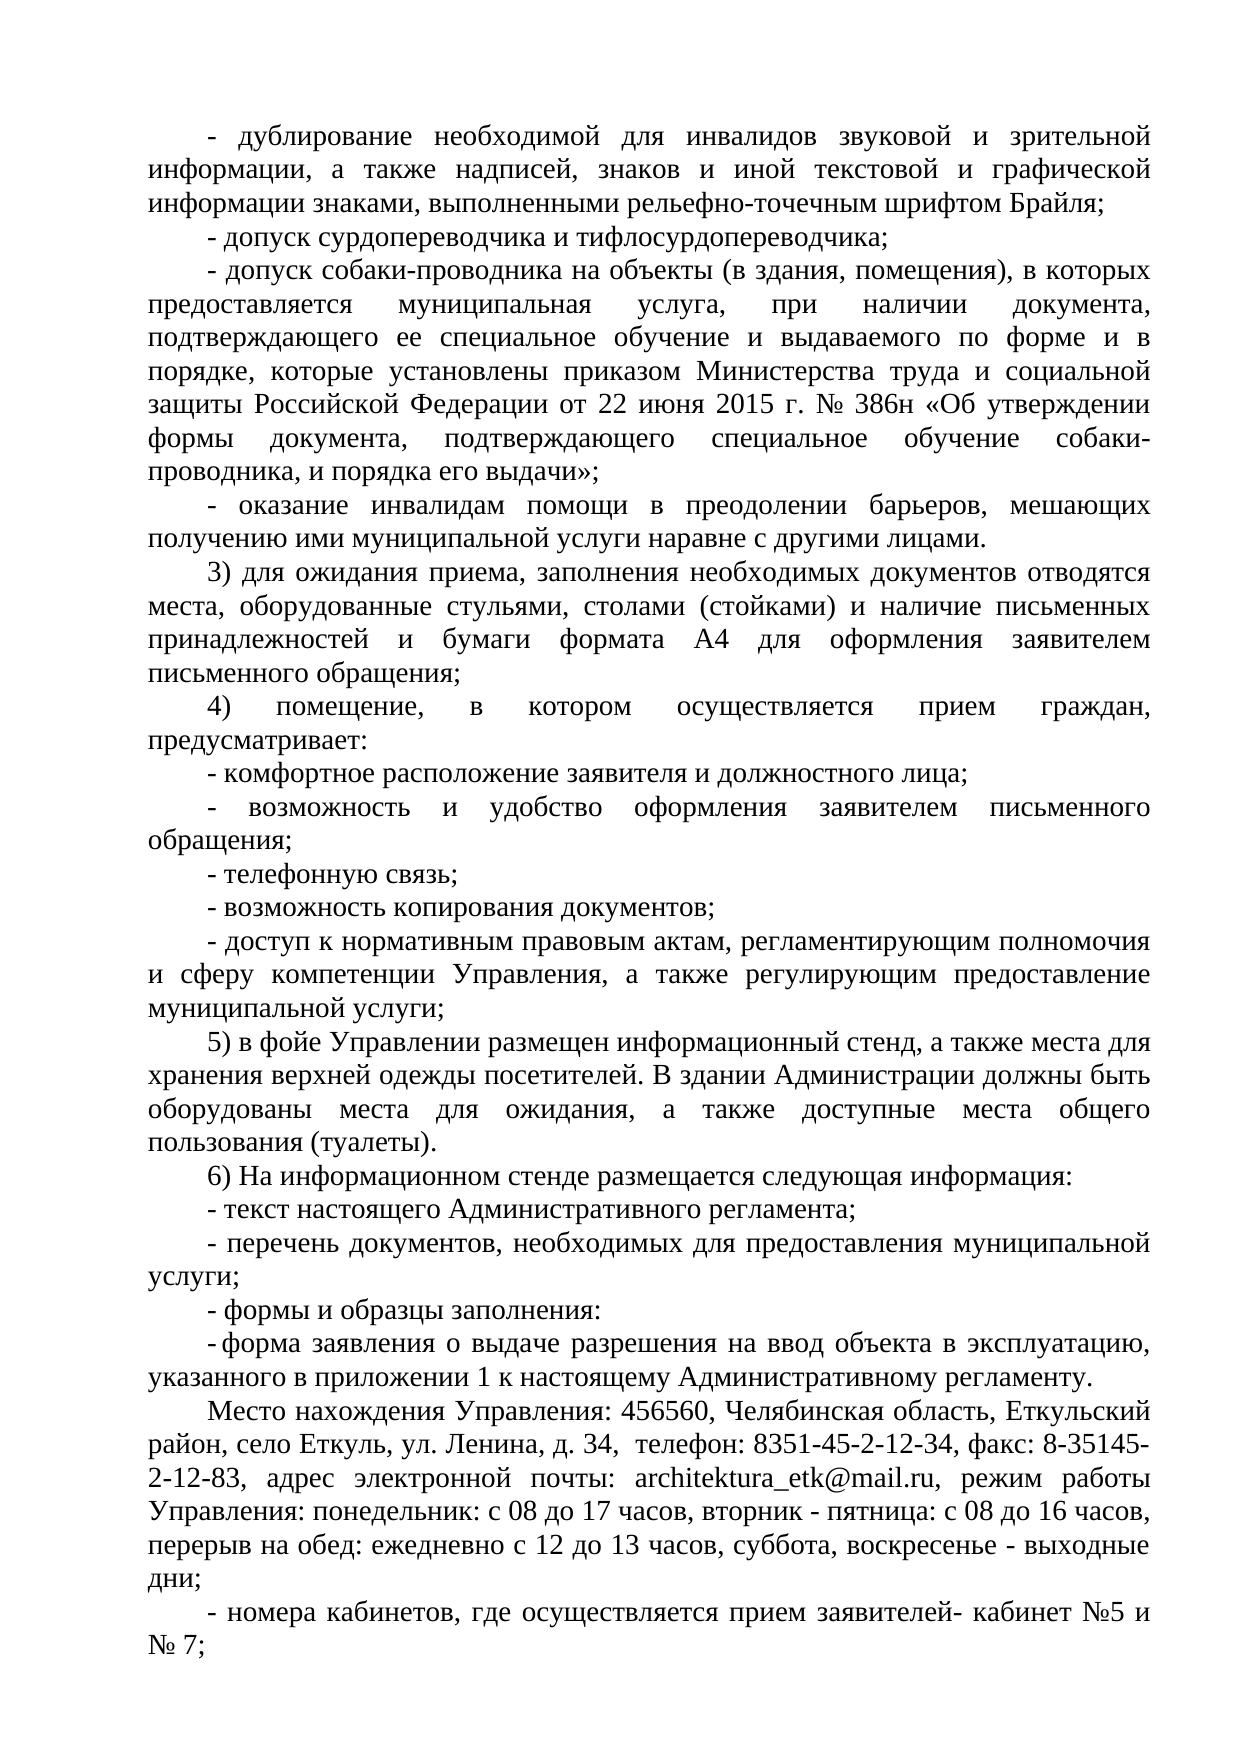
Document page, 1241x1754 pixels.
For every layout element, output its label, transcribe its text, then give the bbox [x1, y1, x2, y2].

text - перечень документов, необходимых для предоставления муниципальной услуги; [148, 1225, 1152, 1292]
text - комфортное расположение заявителя и должностного лица; [148, 755, 1152, 789]
text Место нахождения Управления: 456560, Челябинская область, Еткульский район, село Еткуль, ул. Ленина, д. 34, телефон: 8351-45-2-12-34, факс: 8-35145-2-12-83, адрес электронной почты: architektura_etk@mail.ru, режим работы Управления: понедельник: с 08 до 17 часов, вторник - пятница: с 08 до 16 часов, перерыв на обед: ежедневно с 12 до 13 часов, суббота, воскресенье - выходные дни; [148, 1393, 1152, 1594]
text - доступ к нормативным правовым актам, регламентирующим полномочия и сферу компетенции Управления, а также регулирующим предоставление муниципальной услуги; [148, 923, 1152, 1024]
text - текст настоящего Административного регламента; [148, 1191, 1152, 1225]
text - допуск собаки-проводника на объекты (в здания, помещения), в которых предоставляется муниципальная услуга, при наличии документа, подтверждающего ее специальное обучение и выдаваемого по форме и в порядке, которые установлены приказом Министерства труда и социальной защиты Российской Федерации от 22 июня 2015 г. № 386н «Об утверждении формы документа, подтверждающего специальное обучение собаки-проводника, и порядка его выдачи»; [148, 252, 1152, 487]
text 3) для ожидания приема, заполнения необходимых документов отводятся места, оборудованные стульями, столами (стойками) и наличие письменных принадлежностей и бумаги формата А4 для оформления заявителем письменного обращения; [148, 554, 1152, 688]
text - формы и образцы заполнения: [148, 1292, 1152, 1326]
text - дублирование необходимой для инвалидов звуковой и зрительной информации, а также надписей, знаков и иной текстовой и графической информации знаками, выполненными рельефно-точечным шрифтом Брайля; [148, 118, 1152, 219]
text 4) помещение, в котором осуществляется прием граждан, предусматривает: [148, 688, 1152, 755]
text - возможность и удобство оформления заявителем письменного обращения; [148, 789, 1152, 856]
text 5) в фойе Управлении размещен информационный стенд, а также места для хранения верхней одежды посетителей. В здании Администрации должны быть оборудованы места для ожидания, а также доступные места общего пользования (туалеты). [148, 1024, 1152, 1158]
text - оказание инвалидам помощи в преодолении барьеров, мешающих получению ими муниципальной услуги наравне с другими лицами. [148, 487, 1152, 554]
text - допуск сурдопереводчика и тифлосурдопереводчика; [148, 219, 1152, 252]
text - возможность копирования документов; [148, 889, 1152, 923]
text - номера кабинетов, где осуществляется прием заявителей- кабинет №5 и № 7; [148, 1594, 1152, 1661]
text 6) На информационном стенде размещается следующая информация: [148, 1158, 1152, 1191]
text - форма заявления о выдаче разрешения на ввод объекта в эксплуатацию, указанного в приложении 1 к настоящему Административному регламенту. [148, 1326, 1152, 1393]
text - телефонную связь; [148, 856, 1152, 889]
